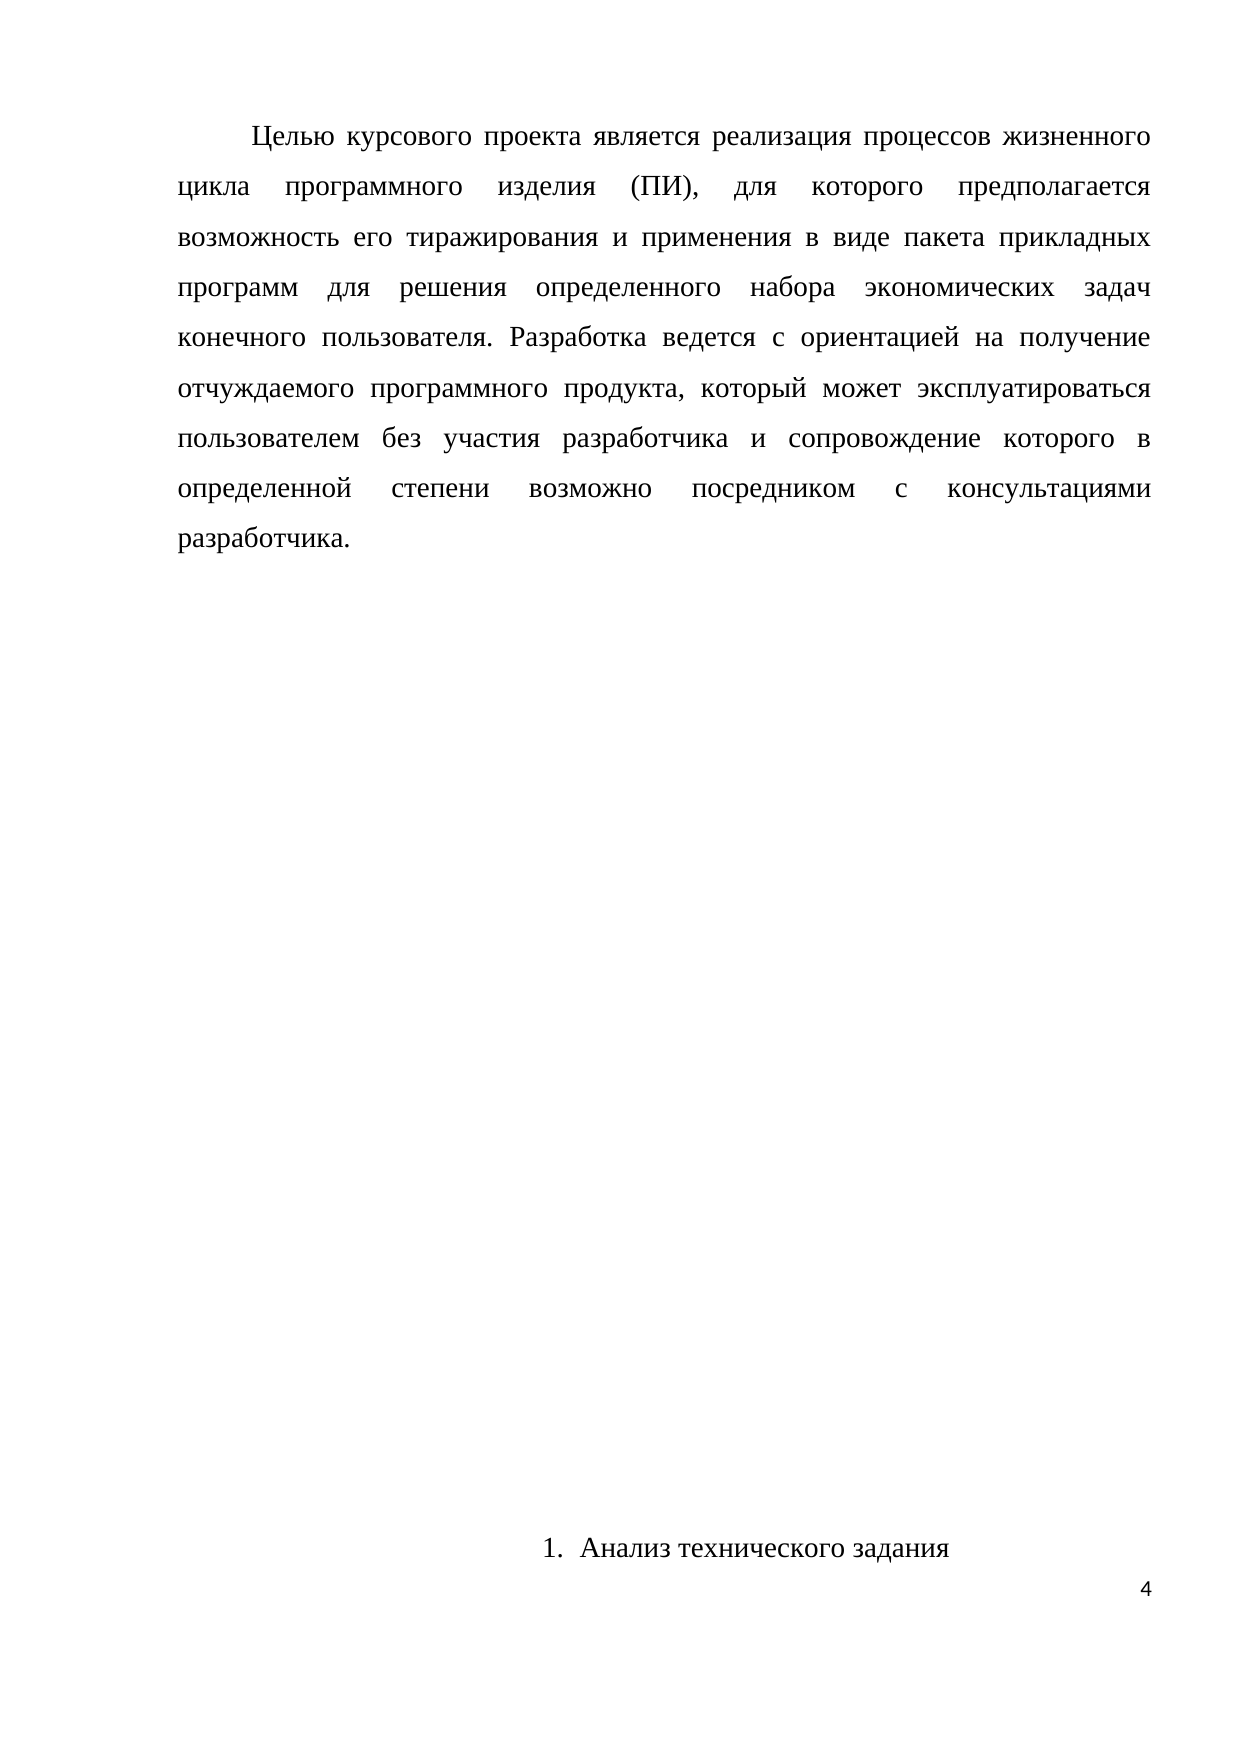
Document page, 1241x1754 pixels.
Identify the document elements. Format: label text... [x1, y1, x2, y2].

list Анализ технического задания [340, 1530, 1152, 1564]
text Целью курсового проекта является реализация процессов жизненного цикла программного изделия (ПИ), для которого предполагается возможность его тиражирования и применения в виде пакета прикладных программ для решения определенного набора экономических задач конечного пользователя. Разработка ведется с ориентацией на получение отчуждаемого программного продукта, который может эксплуатироваться пользователем без участия разработчика и сопровождение которого в определенной степени возможно посредником с консультациями разработчика. [177, 118, 1152, 554]
